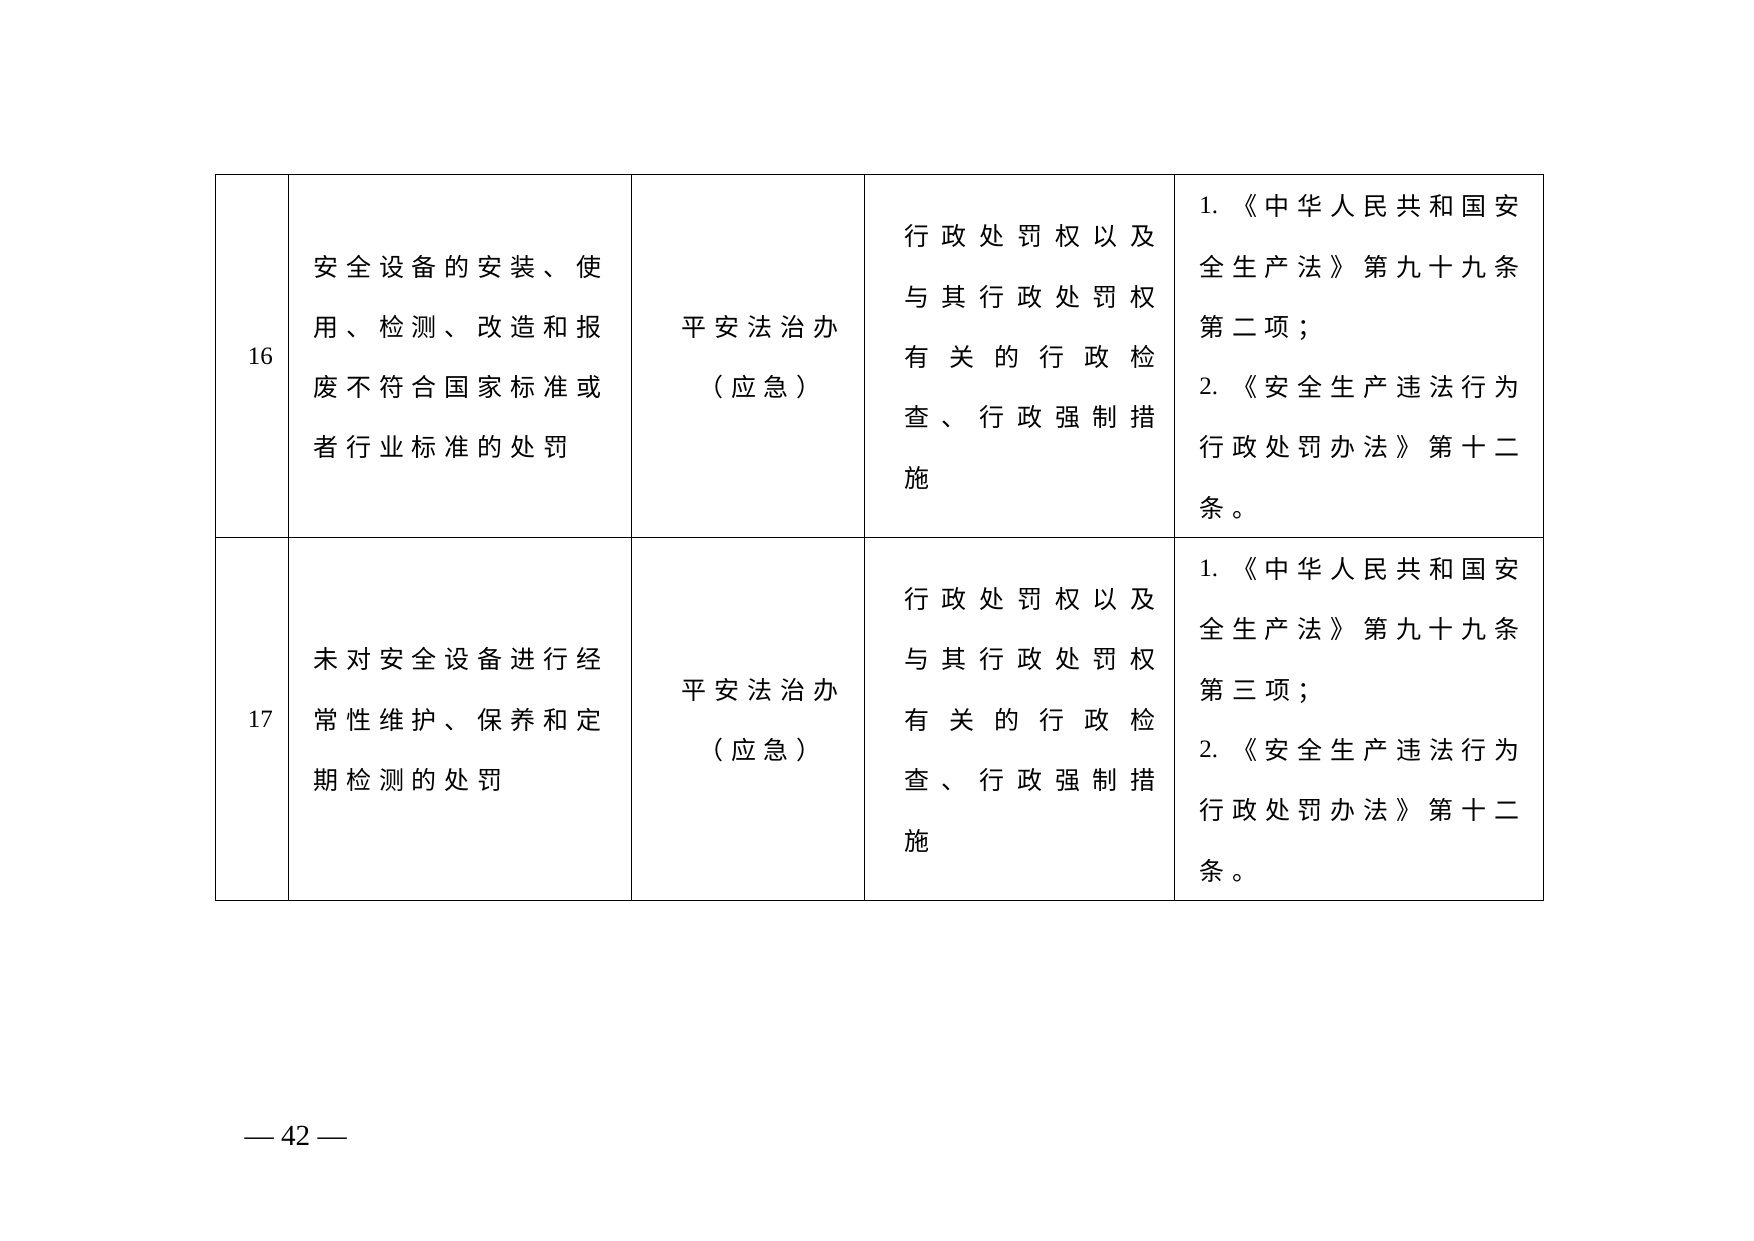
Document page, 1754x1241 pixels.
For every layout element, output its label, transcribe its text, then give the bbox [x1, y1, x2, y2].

table_cell 未对安全设备进行经常性维护、保养和定期检测的处罚 [289, 538, 631, 899]
table_cell 平安法治办（应急） [632, 175, 864, 537]
table_cell 平安法治办（应急） [632, 538, 864, 899]
table_cell 16 [216, 175, 288, 537]
table_cell 1.《中华人民共和国安全生产法》第九十九条第三项； 2.《安全生产违法行为行政处罚办法》第十二条。 [1175, 538, 1543, 899]
table_cell 1.《中华人民共和国安全生产法》第九十九条第二项； 2.《安全生产违法行为行政处罚办法》第十二条。 [1175, 175, 1543, 537]
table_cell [865, 175, 1174, 537]
table_cell 安全设备的安装、使用、检测、改造和报废不符合国家标准或者行业标准的处罚 [289, 175, 631, 537]
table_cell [865, 538, 1174, 899]
table_cell 17 [216, 538, 288, 899]
